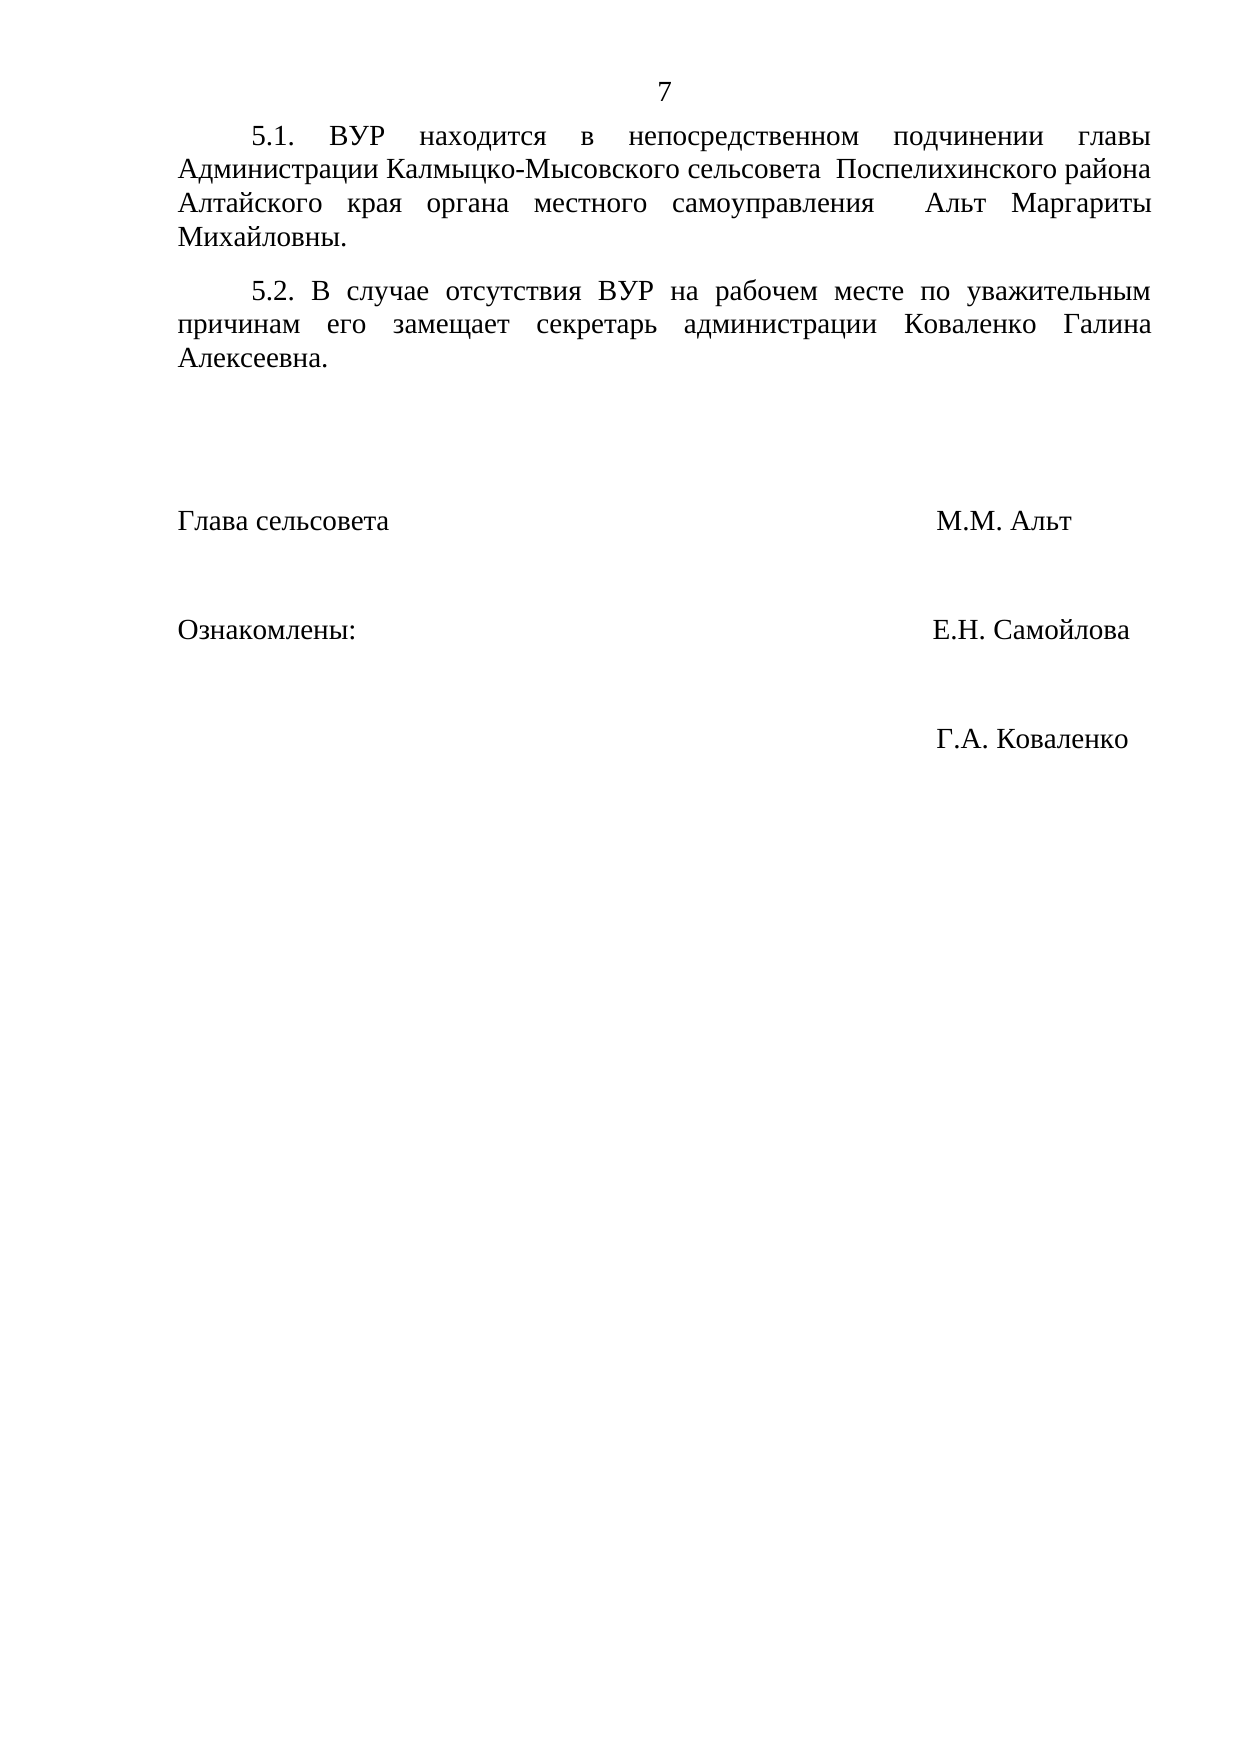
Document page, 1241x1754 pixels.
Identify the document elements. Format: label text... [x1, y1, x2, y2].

text Ознакомлены: Е.Н. Самойлова [177, 612, 1152, 646]
text Глава сельсовета М.М. Альт [177, 503, 1152, 537]
text 5.1. ВУР находится в непосредственном подчинении главы Администрации Калмыцко-Мысовского сельсовета Поспелихинского района Алтайского края органа местного самоуправления Альт Маргариты Михайловны. [177, 118, 1152, 252]
text Г.А. Коваленко [177, 721, 1152, 754]
text 5.2. В случае отсутствия ВУР на рабочем месте по уважительным причинам его замещает секретарь администрации Коваленко Галина Алексеевна. [177, 273, 1152, 374]
